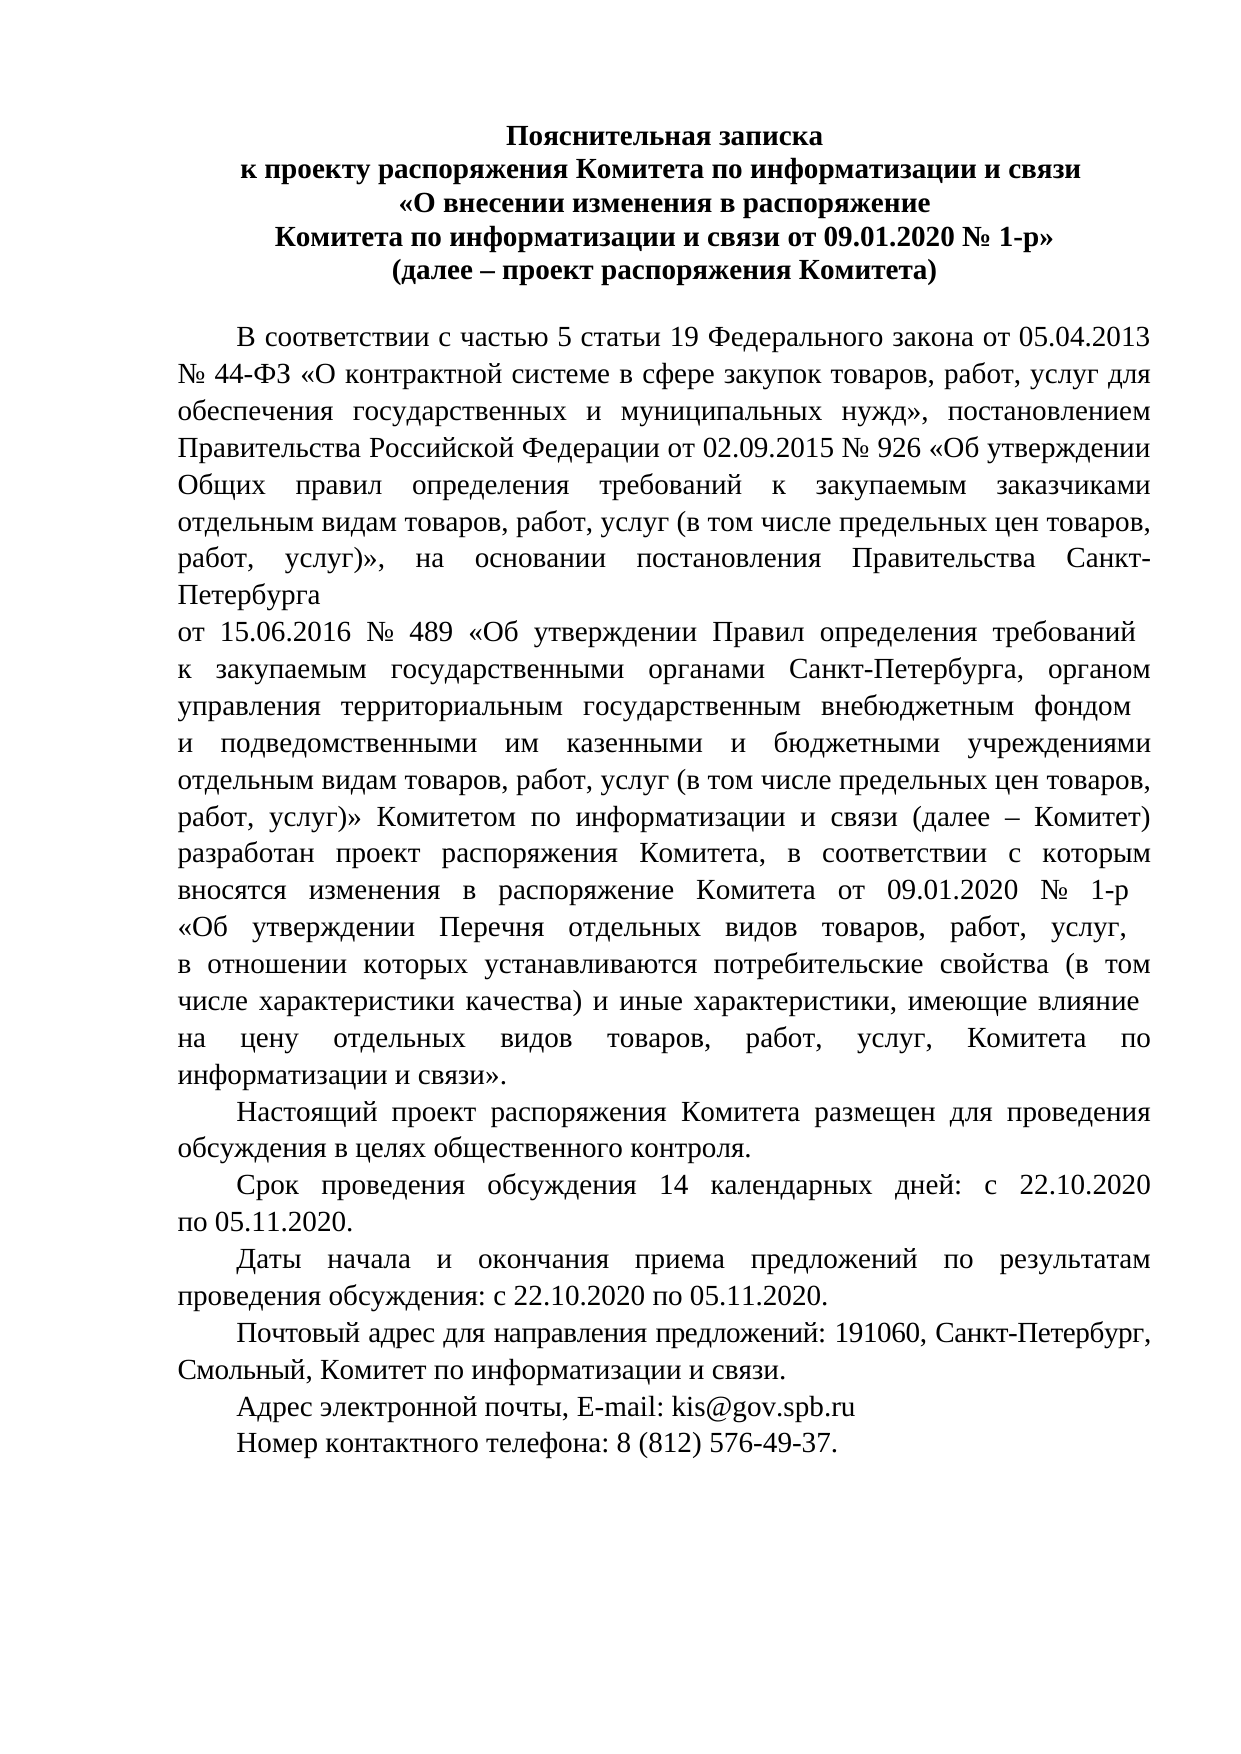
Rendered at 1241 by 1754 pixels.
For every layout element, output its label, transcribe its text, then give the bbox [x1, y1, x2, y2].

text (далее – проект распоряжения Комитета) [177, 252, 1152, 286]
text Пояснительная записка [177, 118, 1152, 152]
text Комитета по информатизации и связи от 09.01.2020 № 1-р» [177, 219, 1152, 252]
text Даты начала и окончания приема предложений по результатам проведения обсуждения: с 22.10.2020 по 05.11.2020. [177, 1241, 1152, 1312]
text Адрес электронной почты, E-mail: kis@gov.spb.ru [177, 1389, 1152, 1422]
text Номер контактного телефона: 8 (812) 576-49-37. [177, 1426, 1152, 1459]
text Срок проведения обсуждения 14 календарных дней: с 22.10.2020 по 05.11.2020. [177, 1167, 1152, 1238]
text Настоящий проект распоряжения Комитета размещен для проведения обсуждения в целях общественного контроля. [177, 1094, 1152, 1164]
text В соответствии с частью 5 статьи 19 Федерального закона от 05.04.2013 № 44-ФЗ «О контрактной системе в сфере закупок товаров, работ, услуг для обеспечения государственных и муниципальных нужд», постановлением Правительства Российской Федерации от 02.09.2015 № 926 «Об утверждении Общих правил определения требований к закупаемым заказчиками отдельным видам товаров, работ, услуг (в том числе предельных цен товаров, работ, услуг)», на основании постановления Правительства Санкт-Петербурга от 15.06.2016 № 489 «Об утверждении Правил определения требований к закупаемым государственными органами Санкт-Петербурга, органом управления территориальным государственным внебюджетным фондом и подведомственными им казенными и бюджетными учреждениями отдельным видам товаров, работ, услуг (в том числе предельных цен товаров, работ, услуг)» Комитетом по информатизации и связи (далее – Комитет) разработан проект распоряжения Комитета, в соответствии с которым вносятся изменения в распоряжение Комитета от 09.01.2020 № 1-р «Об утверждении Перечня отдельных видов товаров, работ, услуг, в отношении которых устанавливаются потребительские свойства (в том числе характеристики качества) и иные характеристики, имеющие влияние на цену отдельных видов товаров, работ, услуг, Комитета по информатизации и связи». [177, 319, 1152, 1090]
text к проекту распоряжения Комитета по информатизации и связи «О внесении изменения в распоряжение [177, 152, 1152, 219]
text Почтовый адрес для направления предложений: 191060, Санкт-Петербург, Смольный, Комитет по информатизации и связи. [177, 1315, 1152, 1385]
